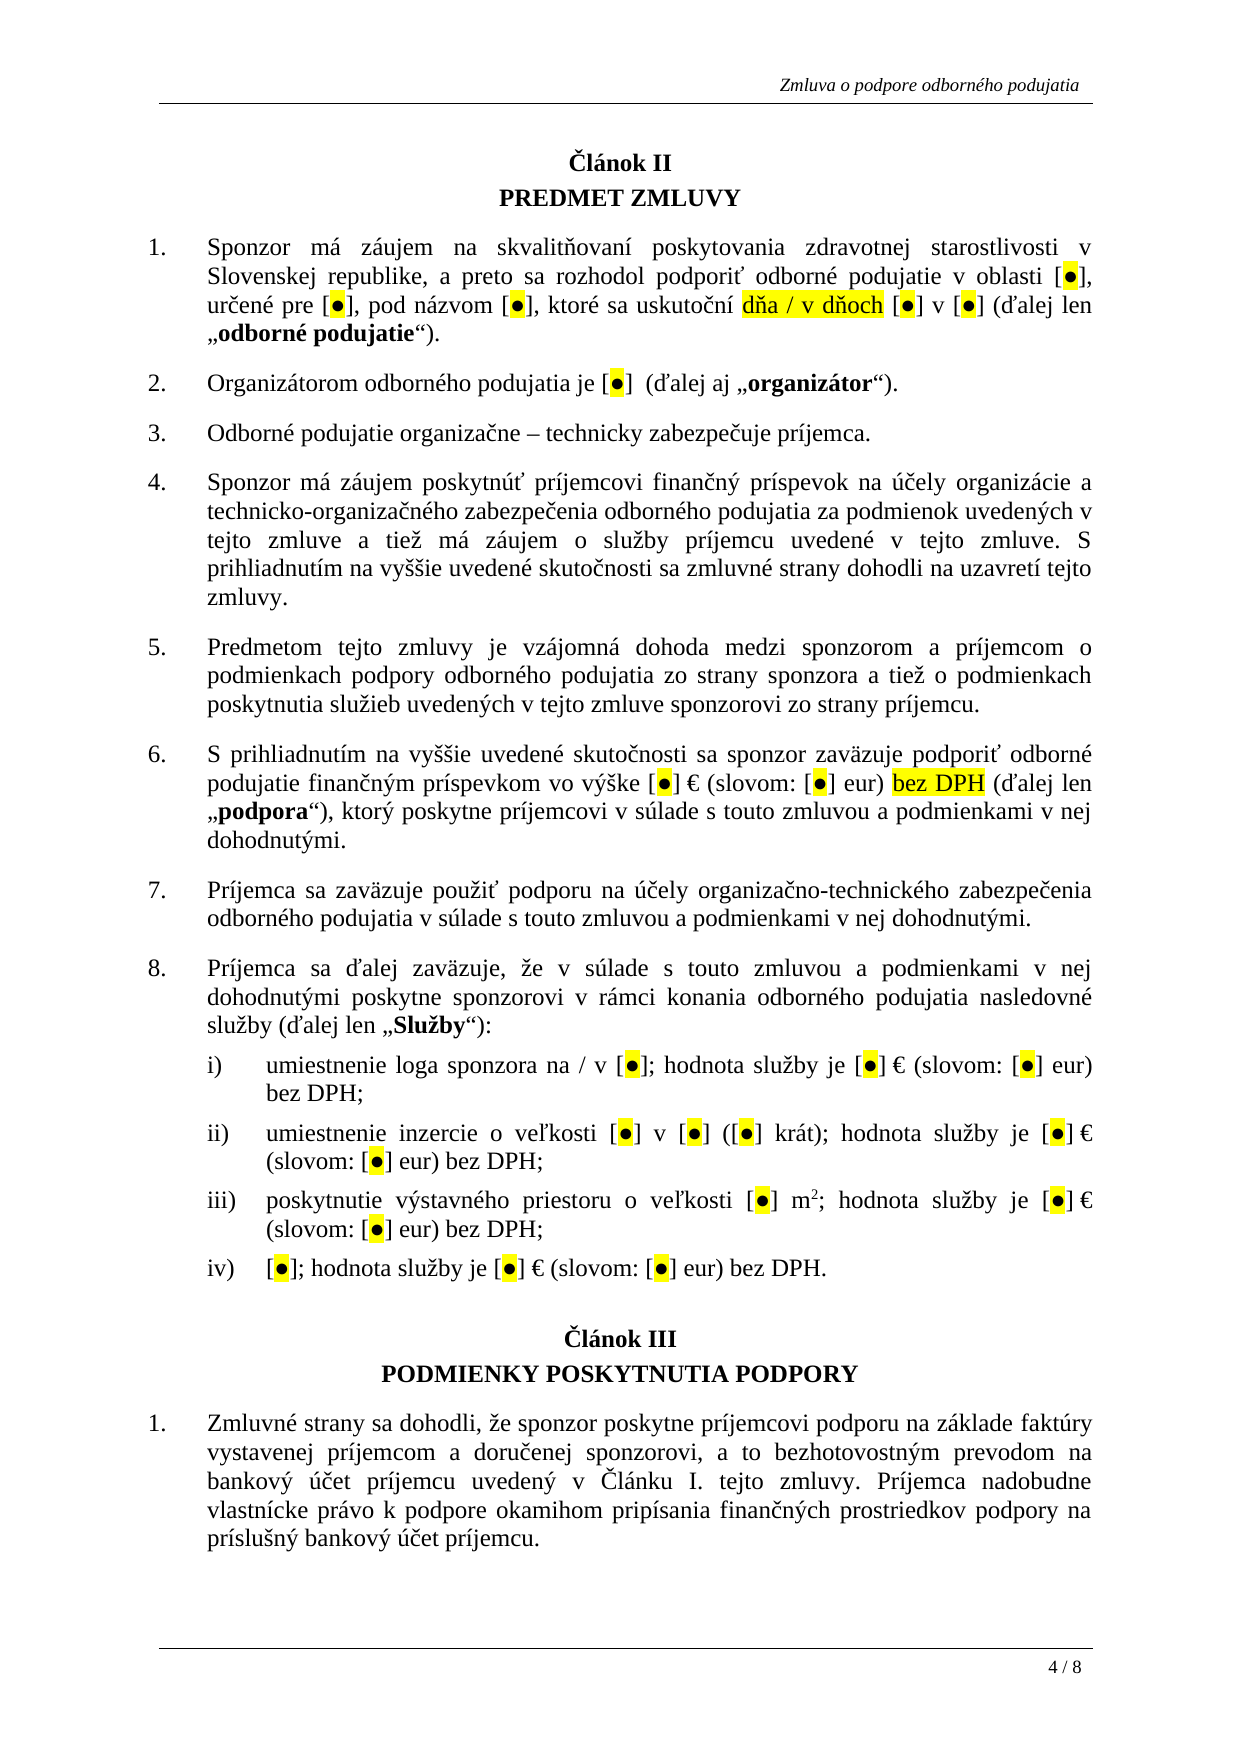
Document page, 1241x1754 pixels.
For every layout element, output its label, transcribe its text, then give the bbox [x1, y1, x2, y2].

list Sponzor má záujem poskytnúť príjemcovi finančný príspevok na účely organizácie a technicko-organizačného zabezpečenia odborného podujatia za podmienok uvedených v tejto zmluve a tiež má záujem o služby príjemcu uvedené v tejto zmluve. S prihliadnutím na vyššie uvedené skutočnosti sa zmluvné strany dohodli na uzavretí tejto zmluvy. [148, 467, 1092, 611]
list umiestnenie inzercie o veľkosti [●] v [●] ([●] krát); hodnota služby je [●] € (slovom: [●] eur) bez DPH; [207, 1118, 1092, 1175]
list poskytnutie výstavného priestoru o veľkosti [●] m2; hodnota služby je [●] € (slovom: [●] eur) bez DPH; [207, 1186, 1092, 1243]
text Článok [148, 1324, 1092, 1353]
text PODMIENKY POSKYTNUTIA PODPORY [148, 1359, 1092, 1388]
list Odborné podujatie organizačne – technicky zabezpečuje príjemca. [148, 418, 1092, 446]
list Organizátorom odborného podujatia je [●] (ďalej aj „organizátor“). [148, 368, 610, 397]
list Organizátorom odborného podujatia je [●] (ďalej aj „organizátor“). [624, 368, 1092, 397]
list umiestnenie loga sponzora na / v [●]; hodnota služby je [●] € (slovom: [●] eur) bez DPH; [207, 1050, 1092, 1107]
list Príjemca sa zaväzuje použiť podporu na účely organizačno-technického zabezpečenia odborného podujatia v súlade s touto zmluvou a podmienkami v nej dohodnutými. [148, 875, 1092, 932]
list Sponzor má záujem na skvalitňovaní poskytovania zdravotnej starostlivosti v Slovenskej republike, a preto sa rozhodol podporiť odborné podujatie v oblasti [●], určené pre [●], pod názvom [●], ktoré sa uskutoční dňa / v dňoch [●] v [●] (ďalej len „odborné podujatie“). [148, 232, 1092, 347]
list Zmluvné strany sa dohodli, že sponzor poskytne príjemcovi podporu na základe faktúry vystavenej príjemcom a doručenej sponzorovi, a to bezhotovostným prevodom na bankový účet príjemcu uvedený v Článku I. tejto zmluvy. Príjemca nadobudne vlastnícke právo k podpore okamihom pripísania finančných prostriedkov podpory na príslušný bankový účet príjemcu. [148, 1408, 1092, 1552]
text Článok [148, 148, 1092, 176]
list S prihliadnutím na vyššie uvedené skutočnosti sa sponzor zaväzuje podporiť odborné podujatie finančným príspevkom vo výške [●] € (slovom: [●] eur) bez DPH (ďalej len „podpora“), ktorý poskytne príjemcovi v súlade s touto zmluvou a podmienkami v nej dohodnutými. [148, 739, 1092, 854]
list [●]; hodnota služby je [●] € (slovom: [●] eur) bez DPH. [207, 1253, 1092, 1282]
list Príjemca sa ďalej zaväzuje, že v súlade s touto zmluvou a podmienkami v nej dohodnutými poskytne sponzorovi v rámci konania odborného podujatia nasledovné služby (ďalej len „Služby“): [148, 953, 1092, 1039]
list Predmetom tejto zmluvy je vzájomná dohoda medzi sponzorom a príjemcom o podmienkach podpory odborného podujatia zo strany sponzora a tiež o podmienkach poskytnutia služieb uvedených v tejto zmluve sponzorovi zo strany príjemcu. [148, 632, 1092, 718]
text PREDMET ZMLUVY [148, 183, 1092, 211]
